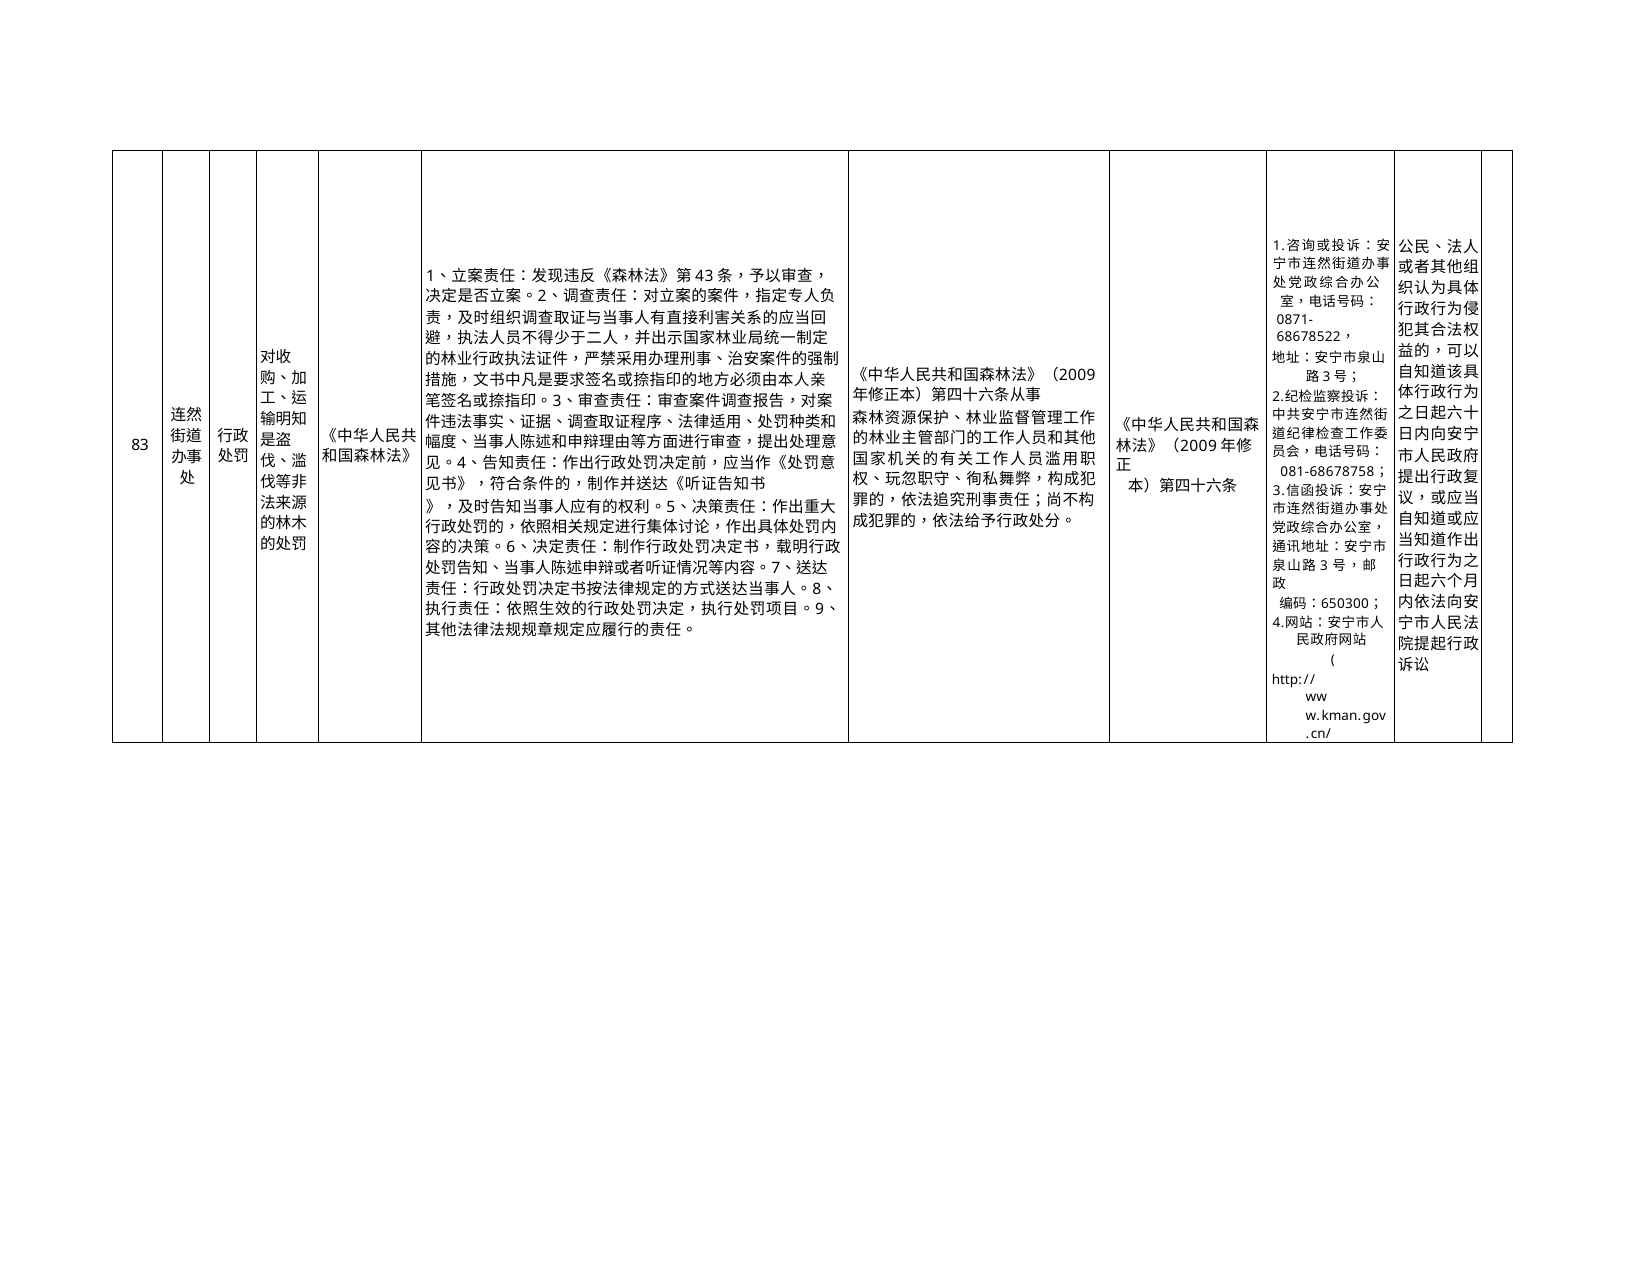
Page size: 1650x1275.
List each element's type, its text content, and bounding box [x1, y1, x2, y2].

table_header 《中华人民共和国森林法》（2009 年修正本）第四十六条从事 森林资源保护、林业监督管理工作的林业主管部门的工作人员和其他国家机关的有关工作人员滥用职权、玩忽职守、徇私舞弊，构成犯罪的，依法追究刑事责任；尚不构成犯罪的，依法给予行政处分。 [849, 151, 1109, 742]
table_header 《中华人民共和国森 林法》（2009年修正 本）第四十六条 [1110, 151, 1266, 742]
table_header 对收购、加工、运输明知是盗伐、滥伐等非法来源的林木的处罚 [257, 151, 318, 742]
table_header 连然 街道 办事 处 [163, 151, 209, 742]
table_header 行政处罚 [210, 151, 256, 742]
table_header 1、立案责任：发现违反《森林法》第43条，予以审查，决定是否立案。2、调查责任：对立案的案件，指定专人负 责，及时组织调查取证与当事人有直接利害关系的应当回避，执法人员不得少于二人，并出示国家林业局统一制定的林业行政执法证件，严禁采用办理刑事、治安案件的强制措施，文书中凡是要求签名或捺指印的地方必须由本人亲笔签名或捺指印。3、审查责任：审查案件调查报告，对案件违法事实、证据、调查取证程序、法律适用、处罚种类和幅度、当事人陈述和申辩理由等方面进行审查，提出处理意见。4、告知责任：作出行政处罚决定前，应当作《处罚意见书》，符合条件的，制作并送达《听证告知书 》，及时告知当事人应有的权利。5、决策责任：作出重大行政处罚的，依照相关规定进行集体讨论，作出具体处罚内容的决策。6、决定责任：制作行政处罚决定书，载明行政处罚告知、当事人陈述申辩或者听证情况等内容。7、送达责任：行政处罚决定书按法律规定的方式送达当事人。8、执行责任：依照生效的行政处罚决定，执行处罚项目。9、其他法律法规规章规定应履行的责任。 [422, 151, 848, 742]
table_header 83 [113, 151, 162, 742]
table_header 1.咨询或投诉：安宁市连然街道办事处党政综合办公 室，电话号码：0871-68678522， 地址：安宁市泉山路3号； 2.纪检监察投诉：中共安宁市连然街道纪律检查工作委员会，电话号码： 081-68678758； 3.信函投诉：安宁市连然街道办事处党政综合办公室，通讯地址：安宁市泉山路3号，邮政 编码：650300； 4.网站：安宁市人 民政府网站 ( http://www.kman.gov.cn/ [1267, 151, 1394, 742]
table_header [1482, 151, 1512, 742]
table_header 公民、法人或者其他组织认为具体行政行为侵犯其合法权益的，可以自知道该具体行政行为之日起六十日内向安宁市人民政府提出行政复议，或应当自知道或应当知道作出行政行为之日起六个月内依法向安宁市人民法院提起行政诉讼 [1395, 151, 1481, 742]
table_header 《中华人民共和国森林法》 [319, 151, 421, 742]
